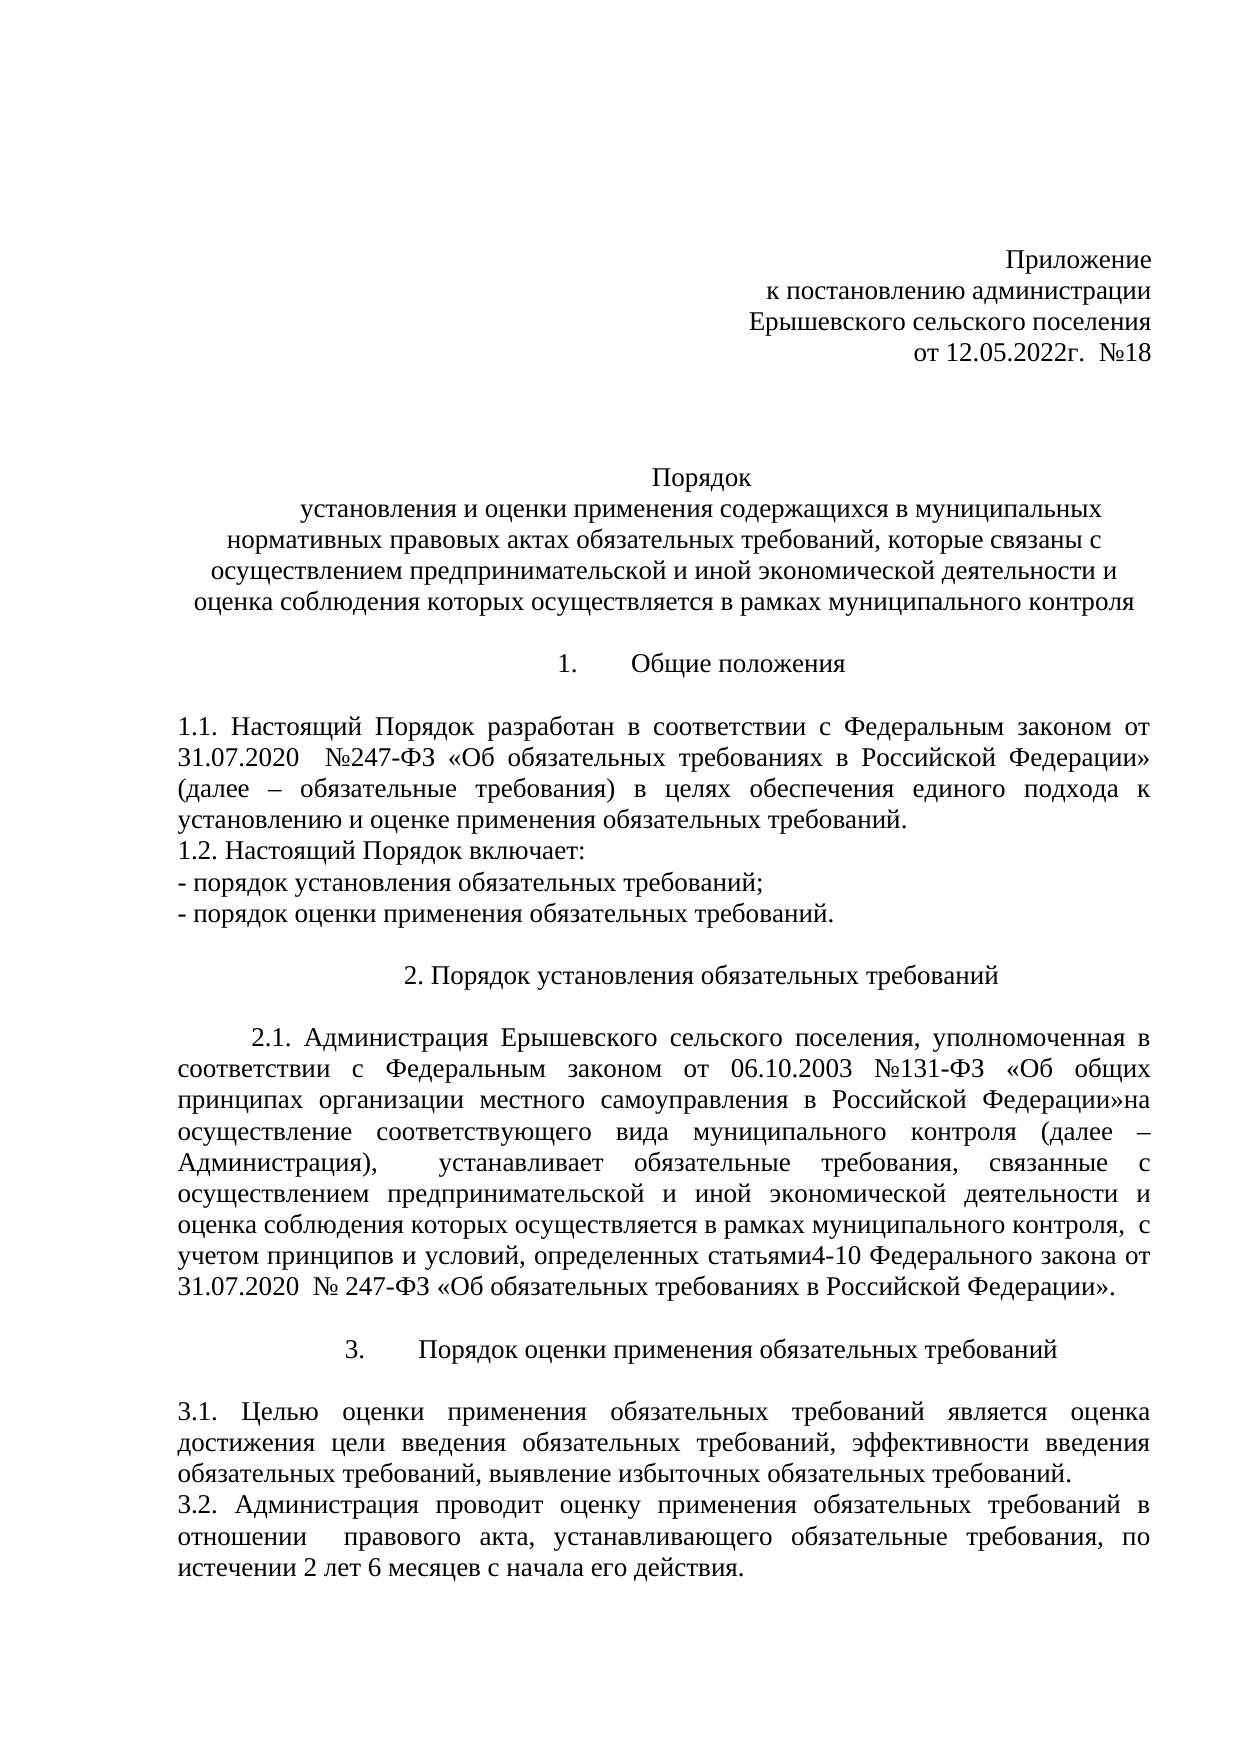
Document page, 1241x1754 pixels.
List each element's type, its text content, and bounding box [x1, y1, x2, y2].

text Ерышевского сельского поселения [177, 305, 1152, 336]
text - порядок установления обязательных требований; [177, 866, 1152, 897]
text 3.2. Администрация проводит оценку применения обязательных требований в отношении правового акта, устанавливающего обязательные требования, по истечении 2 лет 6 месяцев с начала его действия. [177, 1488, 1152, 1582]
text к постановлению администрации [177, 274, 1152, 305]
text 1.2. Настоящий Порядок включает: [177, 834, 1152, 866]
text 3.1. Целью оценки применения обязательных требований является оценка достижения цели введения обязательных требований, эффективности введения обязательных требований, выявление избыточных обязательных требований. [177, 1395, 1152, 1488]
text Порядок [177, 461, 1152, 492]
text 2.1. Администрация Ерышевского сельского поселения, уполномоченная в соответствии с Федеральным законом от 06.10.2003 №131-ФЗ «Об общих принципах организации местного самоуправления в Российской Федерации»на осуществление соответствующего вида муниципального контроля (далее – Администрация), устанавливает обязательные требования, связанные с осуществлением предпринимательской и иной экономической деятельности и оценка соблюдения которых осуществляется в рамках муниципального контроля, с учетом принципов и условий, определенных статьями4-10 Федерального закона от 31.07.2020 № 247-ФЗ «Об обязательных требованиях в Российской Федерации». [177, 1021, 1152, 1302]
list Порядок оценки применения обязательных требований [177, 1333, 1152, 1364]
text от 12.05.2022г. №18 [177, 336, 1152, 367]
text 2. Порядок установления обязательных требований [177, 959, 1152, 990]
text - порядок оценки применения обязательных требований. [177, 897, 1152, 928]
text установления и оценки применения содержащихся в муниципальных нормативных правовых актах обязательных требований, которые связаны с осуществлением предпринимательской и иной экономической деятельности и оценка соблюдения которых осуществляется в рамках муниципального контроля [177, 492, 1152, 616]
list Общие положения [177, 648, 1152, 679]
text 1.1. Настоящий Порядок разработан в соответствии с Федеральным законом от 31.07.2020 №247-ФЗ «Об обязательных требованиях в Российской Федерации» (далее – обязательные требования) в целях обеспечения единого подхода к установлению и оценке применения обязательных требований. [177, 710, 1152, 834]
text Приложение [177, 243, 1152, 274]
